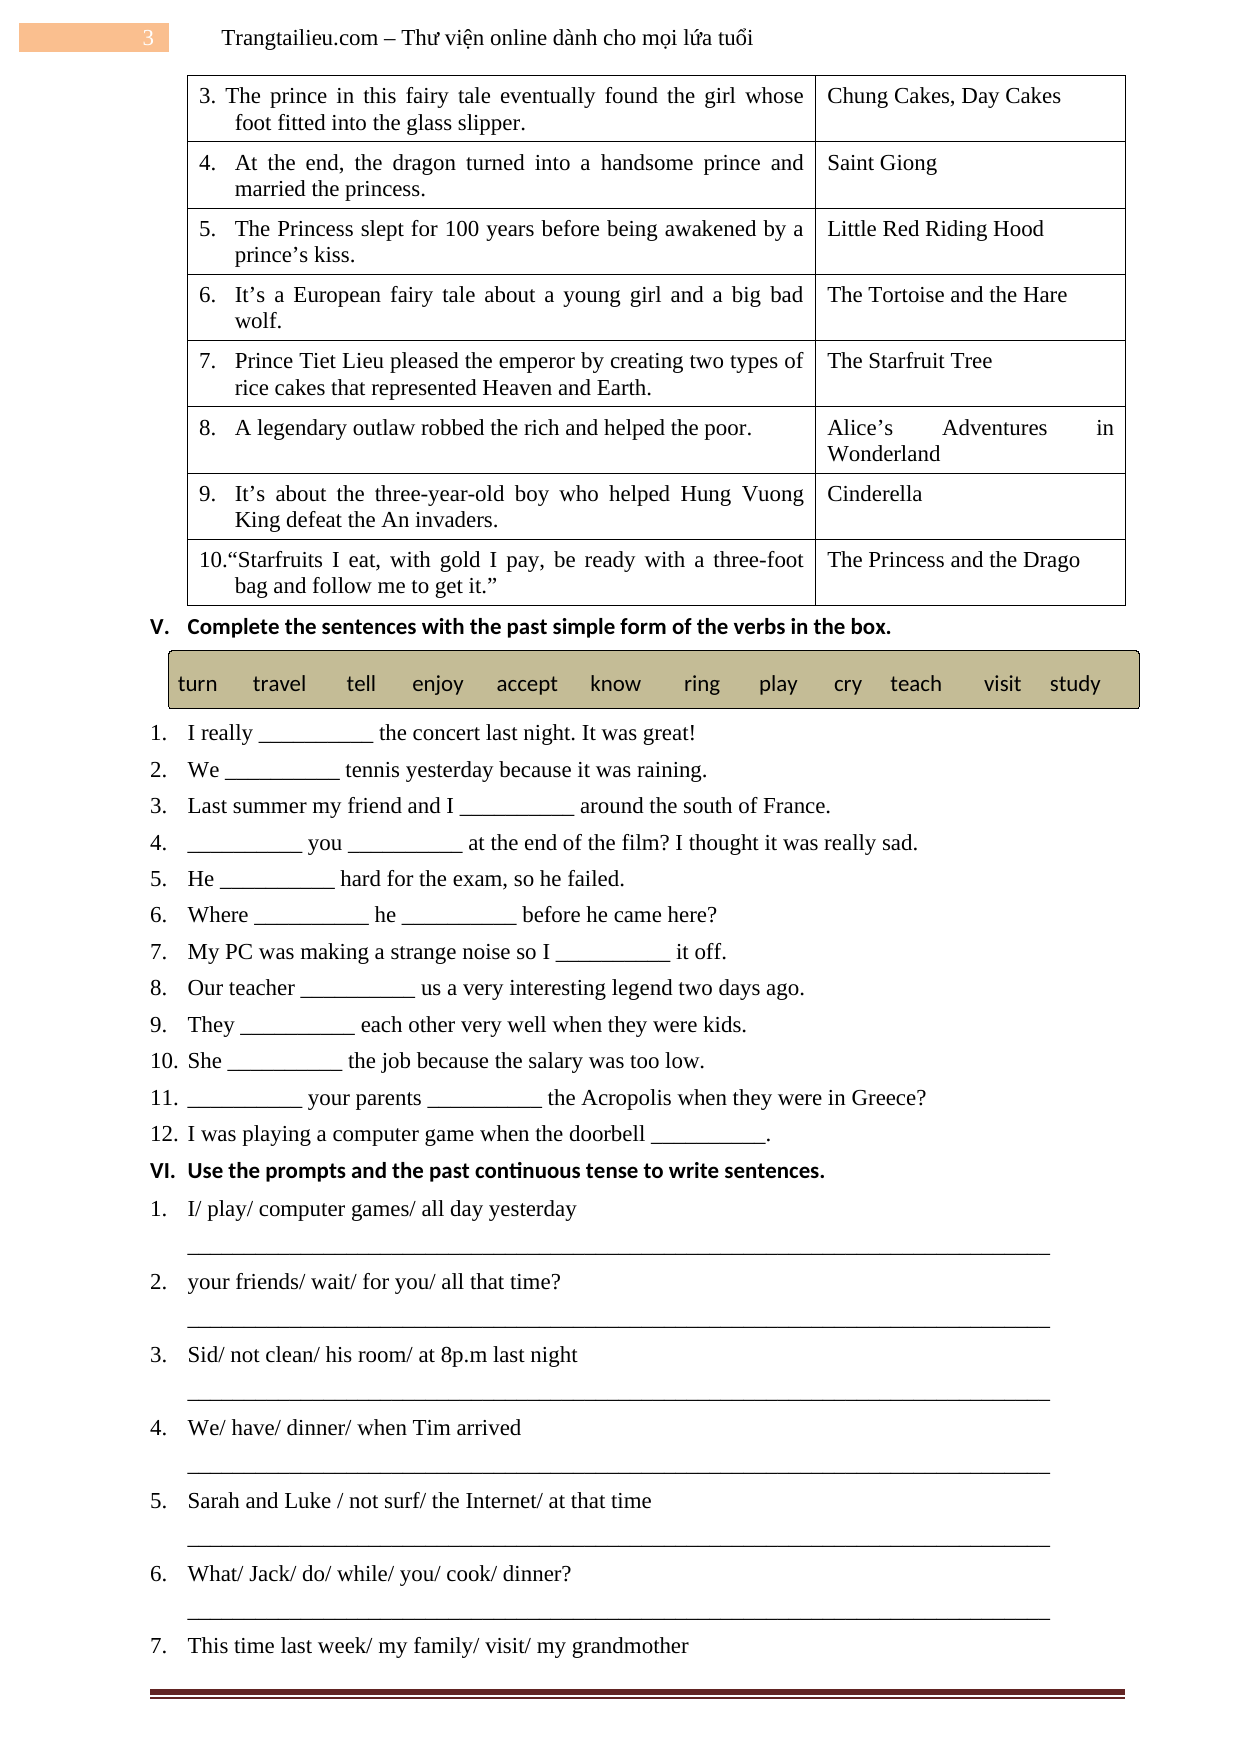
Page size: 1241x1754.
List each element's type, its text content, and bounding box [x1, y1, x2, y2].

table_cell 9. It’s about the three-year-old boy who helped Hung Vuong King defeat the An invaders. [188, 474, 815, 539]
text 10. She __________ the job because the salary was too low. [150, 1047, 1125, 1074]
text 5. He __________ hard for the exam, so he failed. [150, 865, 1125, 891]
text VI. Use the prompts and the past continuous tense to write sentences. [150, 1157, 1125, 1185]
text 11. __________ your parents __________ the Acropolis when they were in Greece? [150, 1084, 1125, 1110]
table_cell 10.“Starfruits I eat, with gold I pay, be ready with a three-foot bag and follow me to get it.” [188, 540, 815, 605]
text 1. I/ play/ computer games/ all day yesterday [150, 1195, 1125, 1221]
text V. Complete the sentences with the past simple form of the verbs in the box. [150, 612, 1125, 640]
table_cell Cinderella [816, 474, 1125, 539]
text 8. Our teacher __________ us a very interesting legend two days ago. [150, 974, 1125, 1001]
text 3. Sid/ not clean/ his room/ at 8p.m last night [150, 1341, 1125, 1367]
text 4. __________ you __________ at the end of the film? I thought it was really sad. [150, 828, 1125, 855]
table_cell The Tortoise and the Hare [816, 275, 1125, 340]
text 7. My PC was making a strange noise so I __________ it off. [150, 938, 1125, 964]
text 7. This time last week/ my family/ visit/ my grandmother [150, 1633, 1125, 1659]
table_cell 3. The prince in this fairy tale eventually found the girl whose foot fitted into the glass slipper. [188, 76, 815, 141]
text 6. What/ Jack/ do/ while/ you/ cook/ dinner? [150, 1560, 1125, 1586]
text 1. I really __________ the concert last night. It was great! [150, 651, 1125, 746]
table_cell The Princess and the Drago [816, 540, 1125, 605]
table_cell 7. Prince Tiet Lieu pleased the emperor by creating two types of rice cakes that represented Heaven and Earth. [188, 341, 815, 406]
text 3. Last summer my friend and I __________ around the south of France. [150, 792, 1125, 818]
table_cell 5. The Princess slept for 100 years before being awakened by a prince’s kiss. [188, 209, 815, 274]
text 5. Sarah and Luke / not surf/ the Internet/ at that time [150, 1487, 1125, 1513]
table_cell Chung Cakes, Day Cakes [816, 76, 1125, 141]
table_cell Little Red Riding Hood [816, 209, 1125, 274]
table_cell 4. At the end, the dragon turned into a handsome prince and married the princess. [188, 142, 815, 207]
text 6. Where __________ he __________ before he came here? [150, 901, 1125, 928]
text 2. We __________ tennis yesterday because it was raining. [150, 756, 1125, 782]
table_cell 8. A legendary outlaw robbed the rich and helped the poor. [188, 407, 815, 472]
table_cell Saint Giong [816, 142, 1125, 207]
table_cell Alice’s Adventures in Wonderland [816, 407, 1125, 472]
text 2. your friends/ wait/ for you/ all that time? [150, 1268, 1125, 1294]
text 4. We/ have/ dinner/ when Tim arrived [150, 1414, 1125, 1440]
table_cell The Starfruit Tree [816, 341, 1125, 406]
text 12. I was playing a computer game when the doorbell __________. [150, 1120, 1125, 1147]
table_cell 6. It’s a European fairy tale about a young girl and a big bad wolf. [188, 275, 815, 340]
text 9. They __________ each other very well when they were kids. [150, 1011, 1125, 1037]
